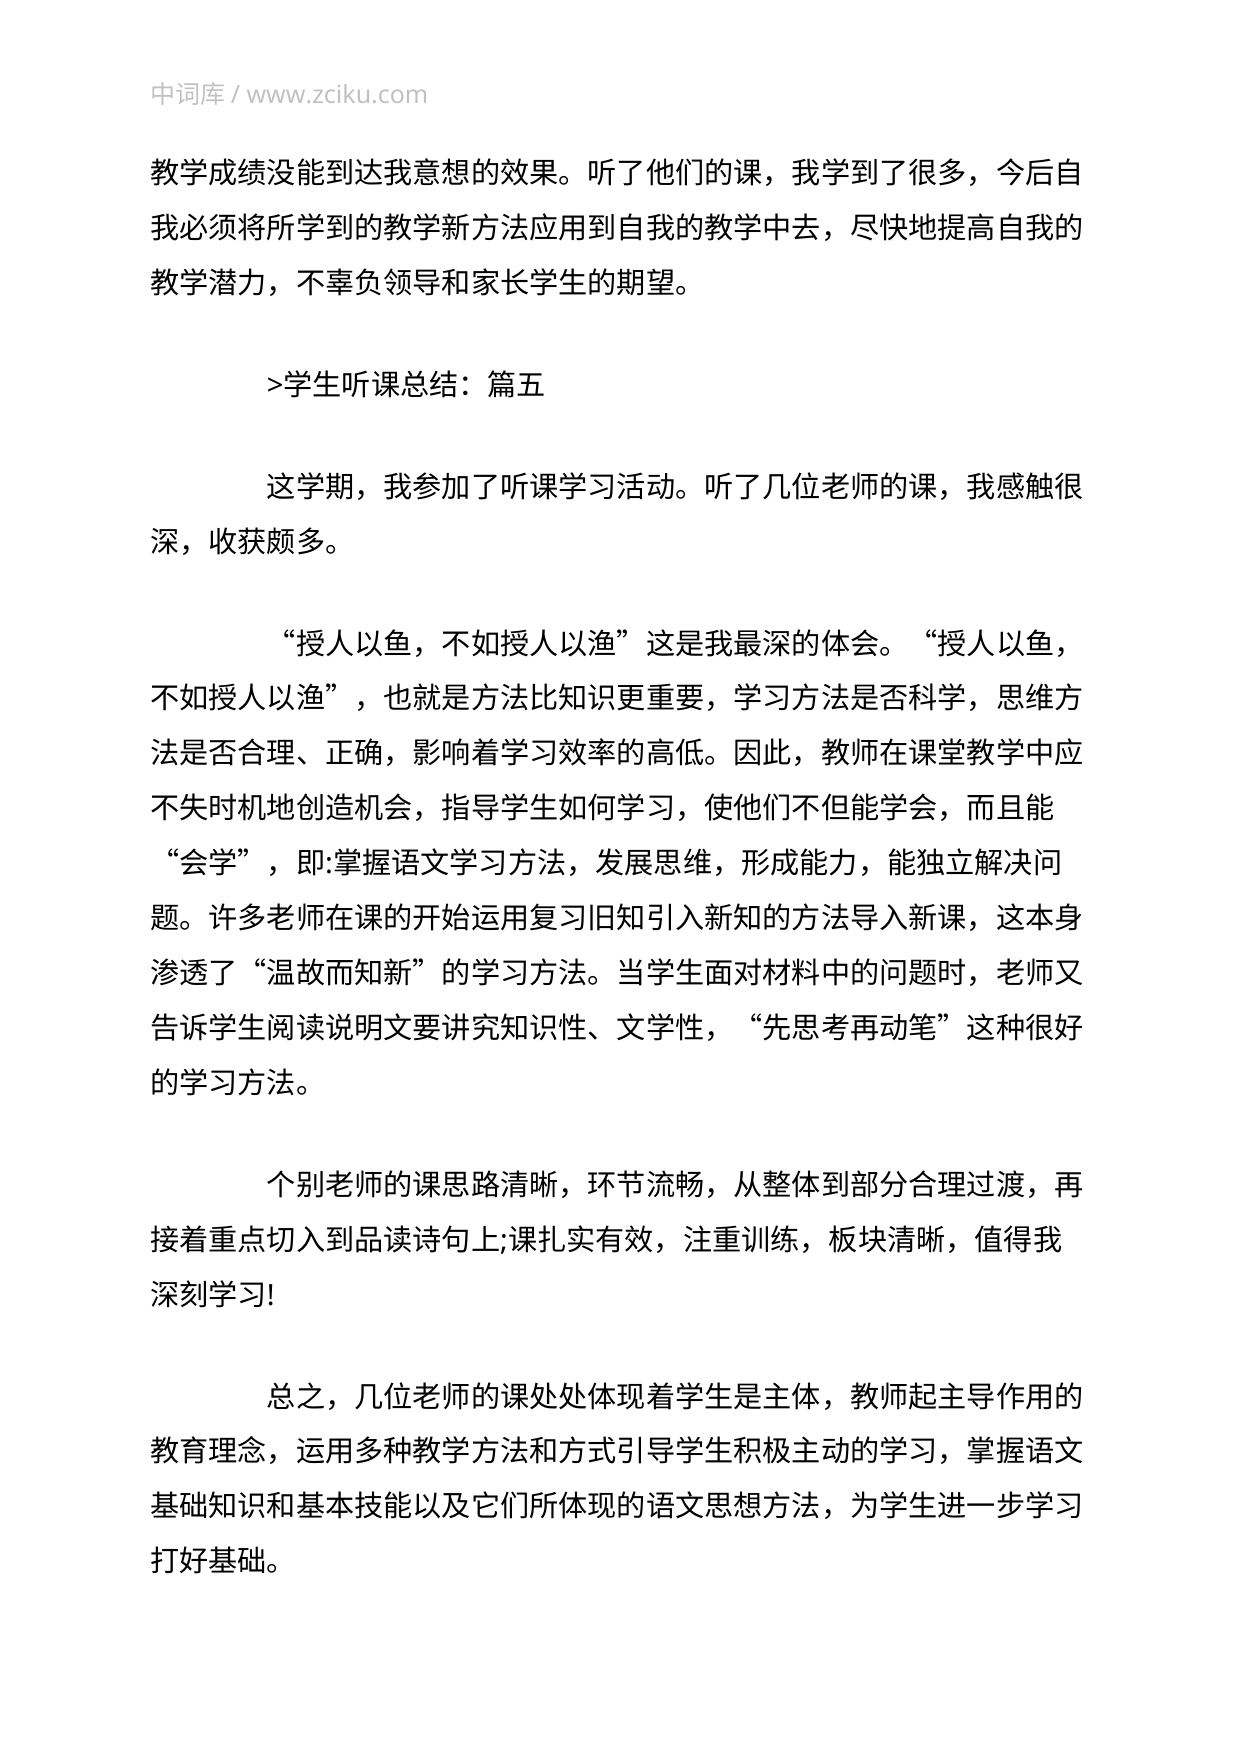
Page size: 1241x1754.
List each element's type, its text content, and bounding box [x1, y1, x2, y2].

text “授人以鱼，不如授人以渔”这是我最深的体会。“授人以鱼，不如授人以渔”，也就是方法比知识更重要，学习方法是否科学，思维方法是否合理、正确，影响着学习效率的高低。因此，教师在课堂教学中应不失时机地创造机会，指导学生如何学习，使他们不但能学会，而且能“会学”，即:掌握语文学习方法，发展思维，形成能力，能独立解决问题。许多老师在课的开始运用复习旧知引入新知的方法导入新课，这本身渗透了“温故而知新”的学习方法。当学生面对材料中的问题时，老师又告诉学生阅读说明文要讲究知识性、文学性，“先思考再动笔”这种很好的学习方法。 [150, 620, 1090, 1102]
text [150, 150, 1090, 302]
text 这学期，我参加了听课学习活动。听了几位老师的课，我感触很深，收获颇多。 [150, 463, 1090, 561]
text 总之，几位老师的课处处体现着学生是主体，教师起主导作用的教育理念，运用多种教学方法和方式引导学生积极主动的学习，掌握语文基础知识和基本技能以及它们所体现的语文思想方法，为学生进一步学习打好基础。 [150, 1373, 1090, 1580]
text 个别老师的课思路清晰，环节流畅，从整体到部分合理过渡，再接着重点切入到品读诗句上;课扎实有效，注重训练，板块清晰，值得我深刻学习! [150, 1161, 1090, 1313]
text >学生听课总结：篇五 [150, 362, 1090, 404]
